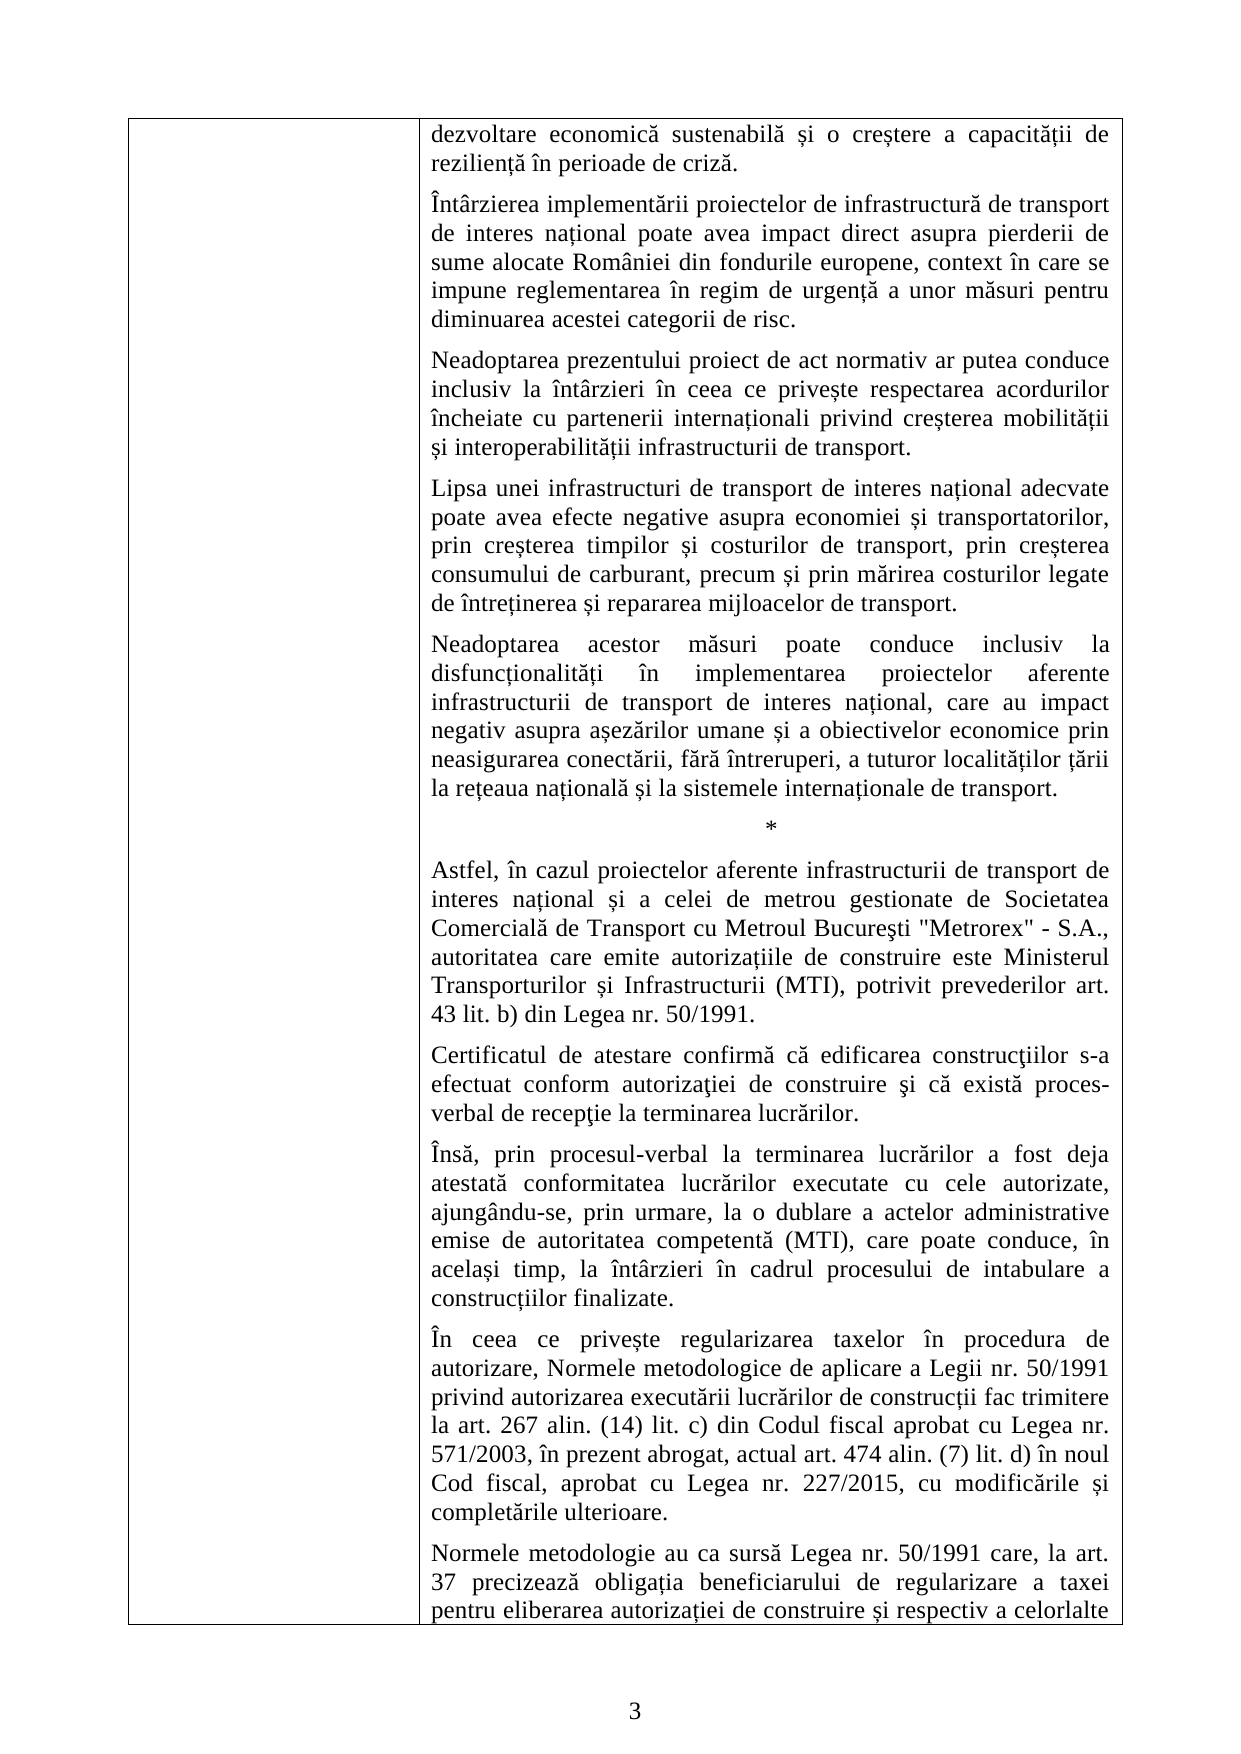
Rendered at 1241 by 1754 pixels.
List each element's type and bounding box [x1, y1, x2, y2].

table_cell [420, 119, 1122, 1624]
table_cell [129, 119, 419, 1624]
